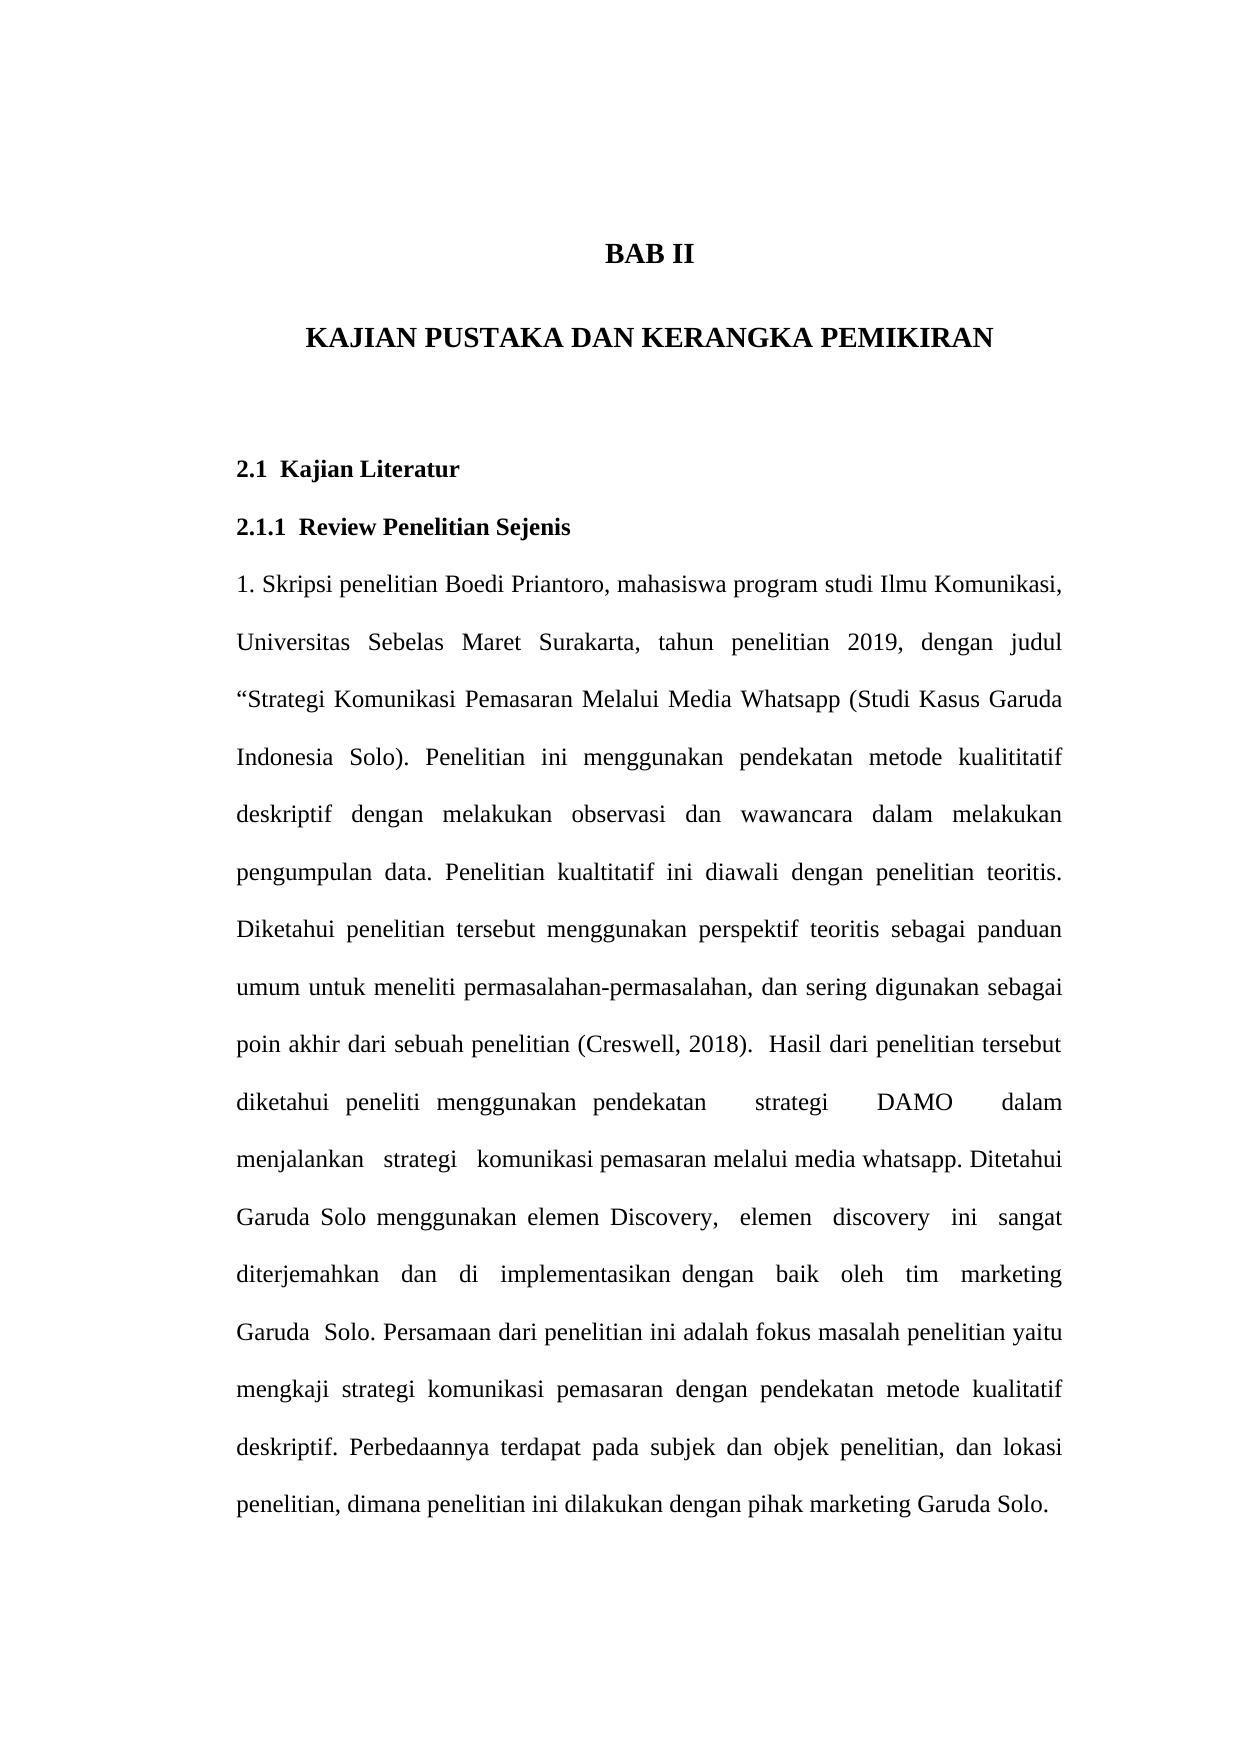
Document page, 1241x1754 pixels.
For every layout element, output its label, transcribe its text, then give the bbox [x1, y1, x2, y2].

subtitle BAB II [236, 236, 1063, 270]
text KAJIAN PUSTAKA DAN KERANGKA PEMIKIRAN [236, 320, 1063, 353]
subtitle 2.1 Kajian Literatur [236, 454, 1063, 483]
subtitle 2.1.1 Review Penelitian Sejenis [236, 512, 1063, 540]
subtitle 1. Skripsi penelitian Boedi Priantoro, mahasiswa program studi Ilmu Komunikasi, Universitas Sebelas Maret Surakarta, tahun penelitian 2019, dengan judul “Strategi Komunikasi Pemasaran Melalui Media Whatsapp (Studi Kasus Garuda Indonesia Solo). Penelitian ini menggunakan pendekatan metode kualititatif deskriptif dengan melakukan observasi dan wawancara dalam melakukan pengumpulan data. Penelitian kualtitatif ini diawali dengan penelitian teoritis. Diketahui penelitian tersebut menggunakan perspektif teoritis sebagai panduan umum untuk meneliti permasalahan-permasalahan, dan sering digunakan sebagai poin akhir dari sebuah penelitian (Creswell, 2018). Hasil dari penelitian tersebut diketahui peneliti menggunakan pendekatan strategi DAMO dalam menjalankan strategi komunikasi pemasaran melalui media whatsapp. Ditetahui Garuda Solo menggunakan elemen Discovery, elemen discovery ini sangat diterjemahkan dan di implementasikan dengan baik oleh tim marketing Garuda Solo. Persamaan dari penelitian ini adalah fokus masalah penelitian yaitu mengkaji strategi komunikasi pemasaran dengan pendekatan metode kualitatif deskriptif. Perbedaannya terdapat pada subjek dan objek penelitian, dan lokasi penelitian, dimana penelitian ini dilakukan dengan pihak marketing Garuda Solo. [236, 569, 1063, 1518]
